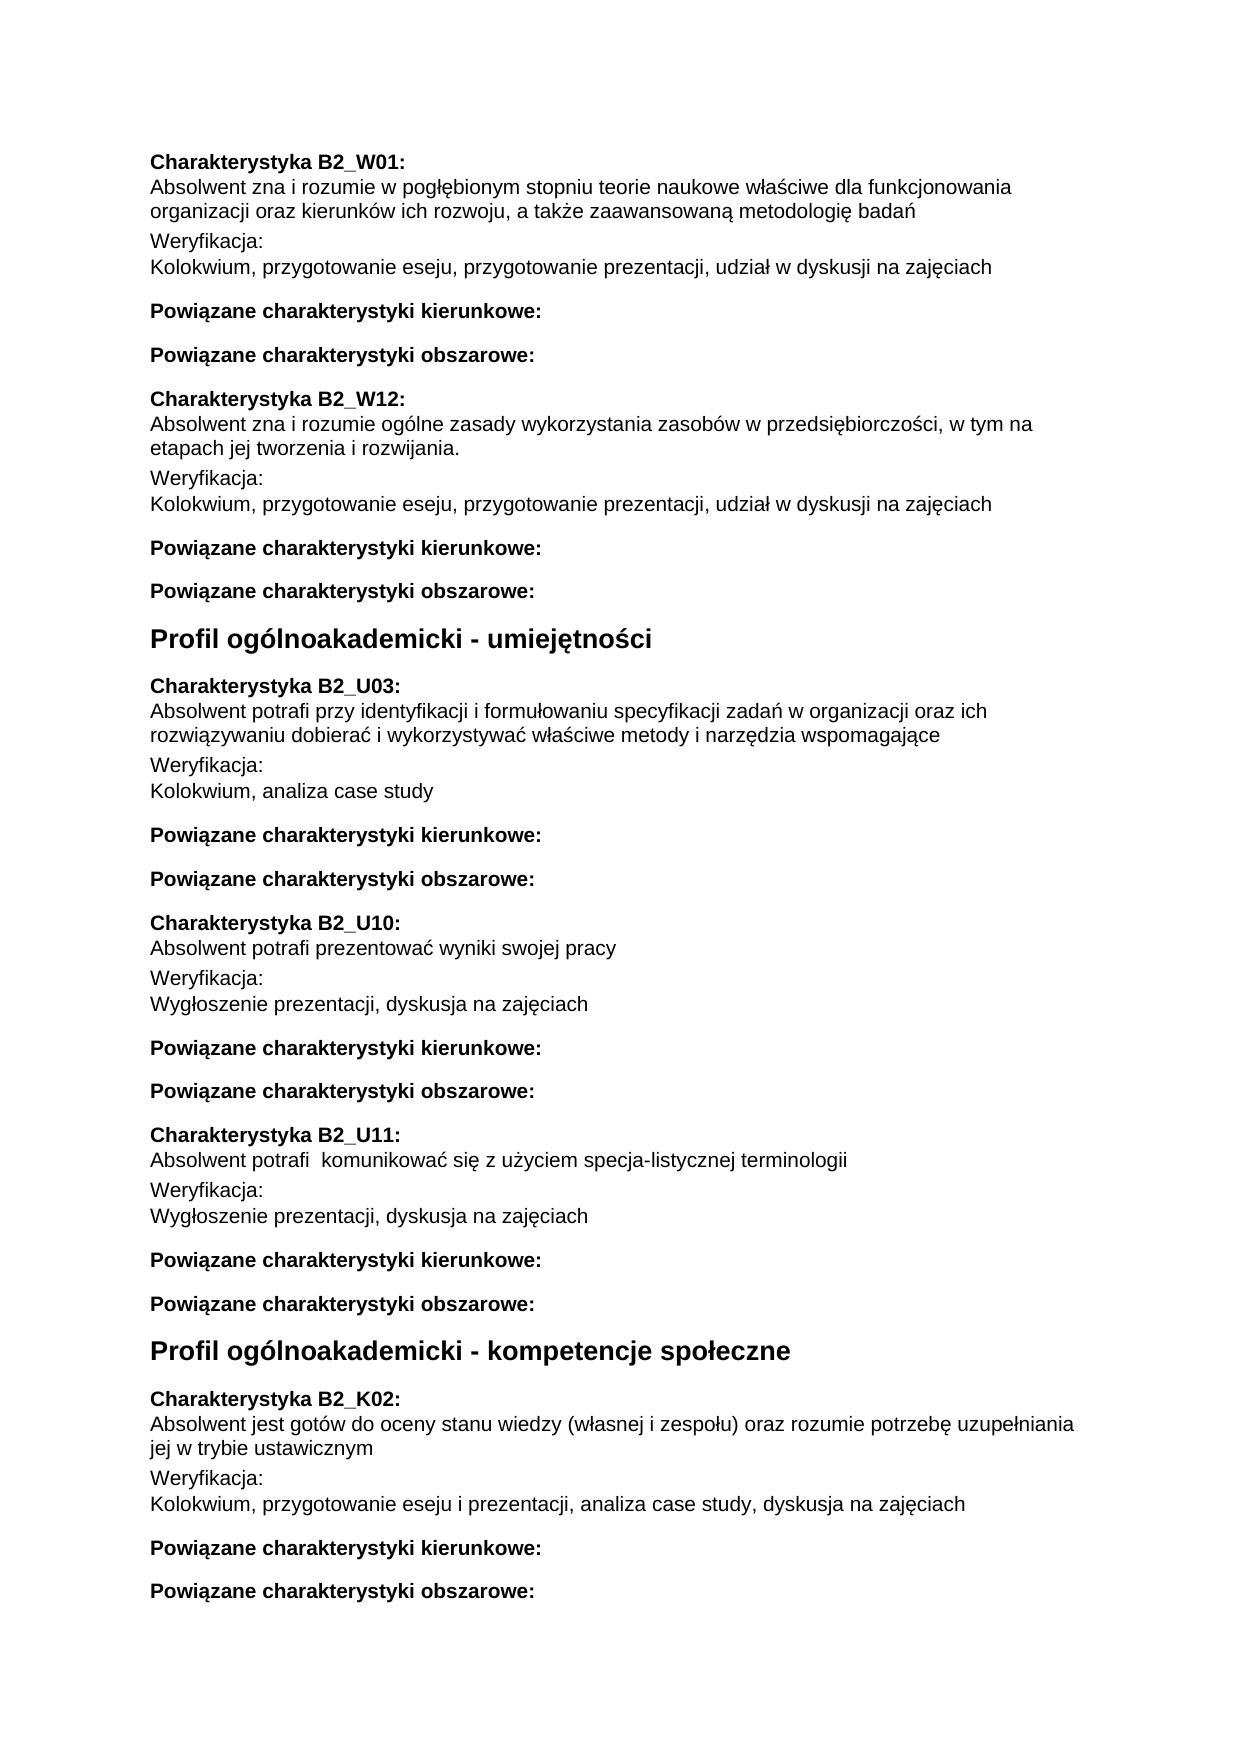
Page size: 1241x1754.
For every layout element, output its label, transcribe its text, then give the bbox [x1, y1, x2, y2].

text Powiązane charakterystyki kierunkowe: [150, 823, 1090, 847]
subtitle Profil ogólnoakademicki - kompetencje społeczne [150, 1335, 1090, 1367]
text Charakterystyka B2_K02: [150, 1386, 1090, 1410]
text Powiązane charakterystyki kierunkowe: [150, 1535, 1090, 1559]
text Wygłoszenie prezentacji, dyskusja na zajęciach [150, 1204, 1090, 1228]
text Absolwent potrafi przy identyfikacji i formułowaniu specyfikacji zadań w organizacji oraz ich rozwiązywaniu dobierać i wykorzystywać właściwe metody i narzędzia wspomagające [150, 699, 1090, 747]
text Absolwent jest gotów do oceny stanu wiedzy (własnej i zespołu) oraz rozumie potrzebę uzupełniania jej w trybie ustawicznym [150, 1411, 1090, 1459]
text Absolwent zna i rozumie ogólne zasady wykorzystania zasobów w przedsiębiorczości, w tym na etapach jej tworzenia i rozwijania. [150, 411, 1090, 459]
text Charakterystyka B2_U03: [150, 674, 1090, 698]
text Weryfikacja: [150, 966, 1090, 989]
text Powiązane charakterystyki kierunkowe: [150, 535, 1090, 559]
text Charakterystyka B2_W01: [150, 150, 1090, 174]
text Kolokwium, przygotowanie eseju i prezentacji, analiza case study, dyskusja na zajęciach [150, 1492, 1090, 1516]
text Absolwent zna i rozumie w pogłębionym stopniu teorie naukowe właściwe dla funkcjonowania organizacji oraz kierunków ich rozwoju, a także zaawansowaną metodologię badań [150, 175, 1090, 223]
text Charakterystyka B2_U10: [150, 910, 1090, 934]
text Absolwent potrafi komunikować się z użyciem specja-listycznej terminologii [150, 1148, 1090, 1172]
text Powiązane charakterystyki obszarowe: [150, 343, 1090, 367]
text Powiązane charakterystyki obszarowe: [150, 1079, 1090, 1103]
text Kolokwium, przygotowanie eseju, przygotowanie prezentacji, udział w dyskusji na zajęciach [150, 255, 1090, 279]
text Kolokwium, przygotowanie eseju, przygotowanie prezentacji, udział w dyskusji na zajęciach [150, 492, 1090, 516]
text Powiązane charakterystyki obszarowe: [150, 1292, 1090, 1316]
text Powiązane charakterystyki obszarowe: [150, 1579, 1090, 1603]
text Absolwent potrafi prezentować wyniki swojej pracy [150, 935, 1090, 959]
text Charakterystyka B2_W12: [150, 386, 1090, 410]
text Powiązane charakterystyki kierunkowe: [150, 1035, 1090, 1059]
text Powiązane charakterystyki obszarowe: [150, 579, 1090, 603]
text Wygłoszenie prezentacji, dyskusja na zajęciach [150, 992, 1090, 1016]
text Charakterystyka B2_U11: [150, 1123, 1090, 1147]
text Kolokwium, analiza case study [150, 779, 1090, 803]
subtitle Profil ogólnoakademicki - umiejętności [150, 623, 1090, 654]
text Weryfikacja: [150, 466, 1090, 489]
text Powiązane charakterystyki kierunkowe: [150, 299, 1090, 323]
text Weryfikacja: [150, 753, 1090, 777]
text Weryfikacja: [150, 1466, 1090, 1489]
text Powiązane charakterystyki obszarowe: [150, 867, 1090, 891]
text Powiązane charakterystyki kierunkowe: [150, 1248, 1090, 1272]
text Weryfikacja: [150, 229, 1090, 253]
text Weryfikacja: [150, 1178, 1090, 1202]
